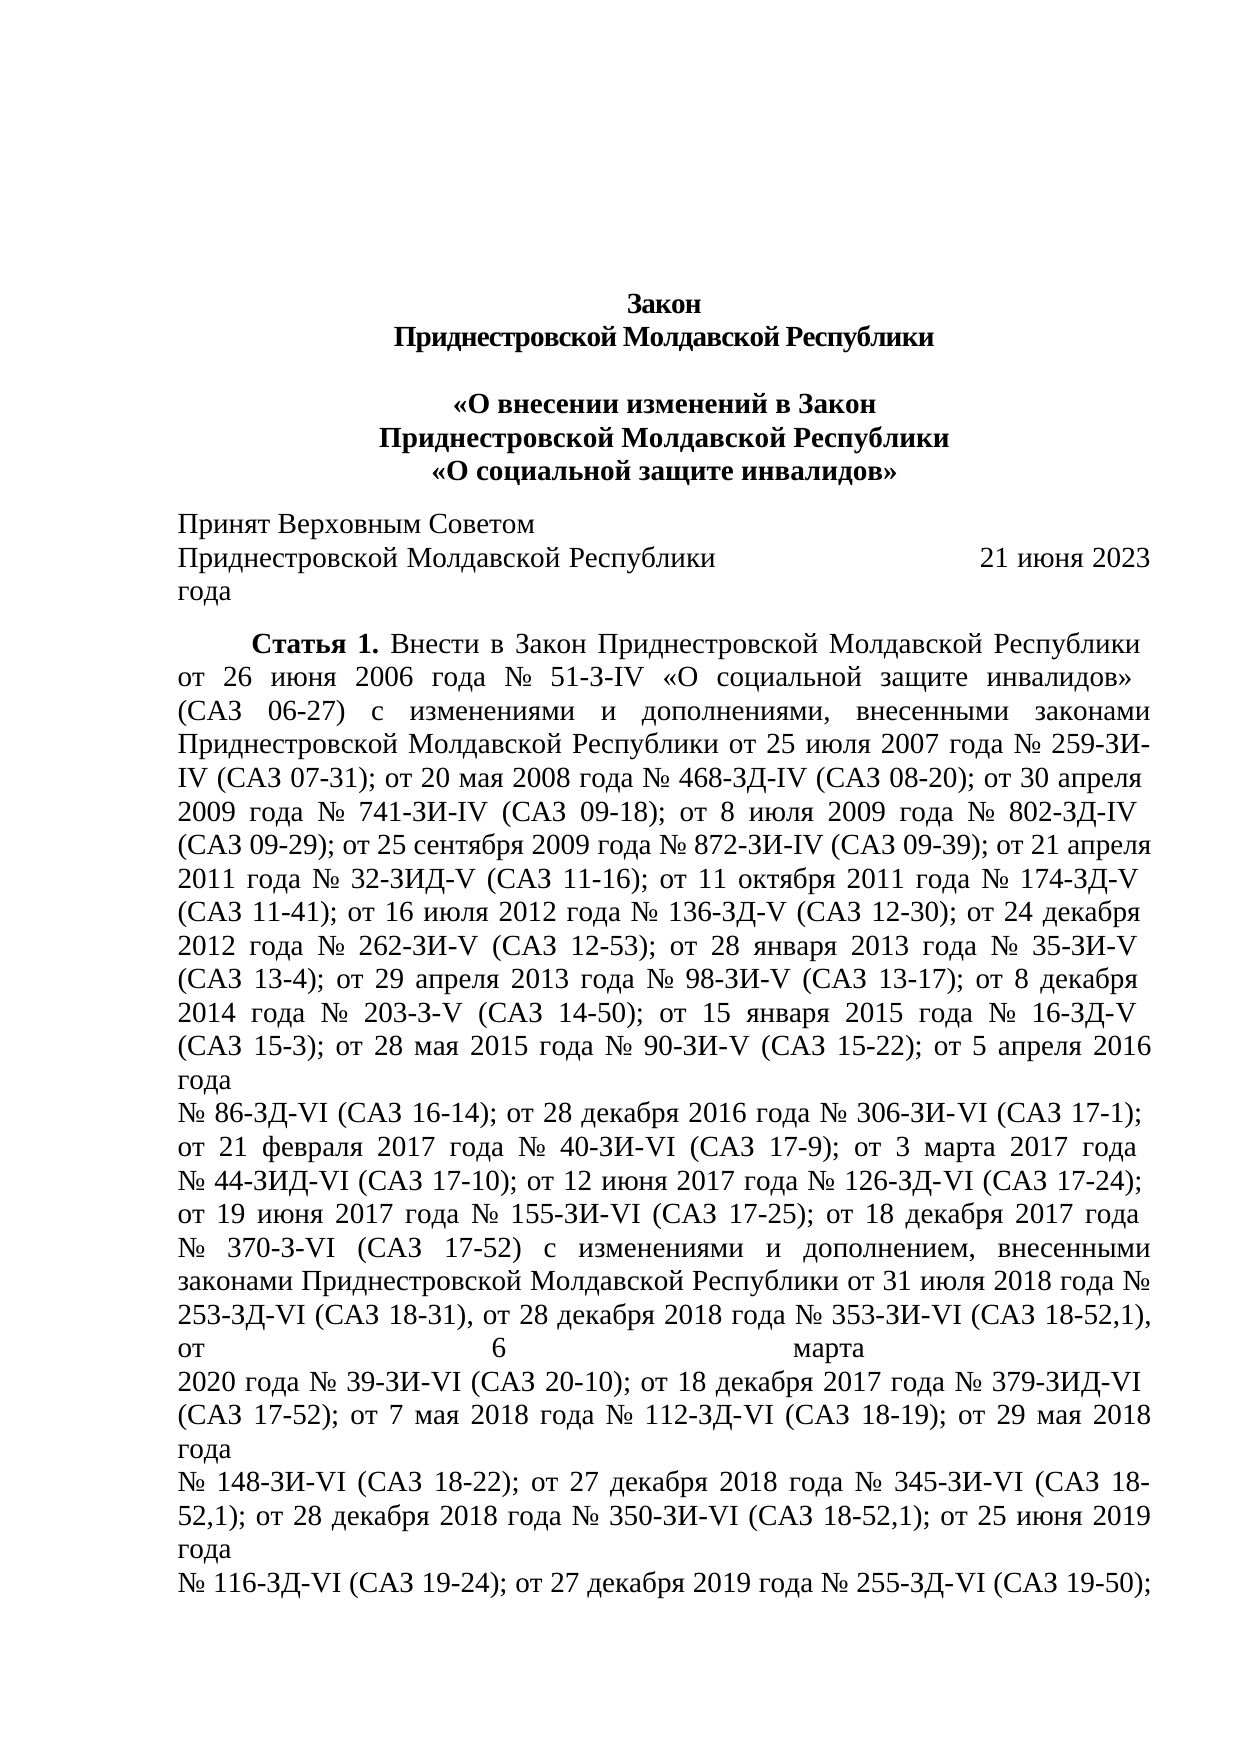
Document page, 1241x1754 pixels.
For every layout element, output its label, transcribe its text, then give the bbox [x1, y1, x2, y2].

text Приднестровской Молдавской Республики [177, 319, 1152, 353]
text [177, 626, 1152, 1632]
text «О социальной защите инвалидов» [177, 453, 1152, 487]
text Приднестровской Молдавской Республики [177, 420, 1152, 453]
text Принят Верховным Советом [177, 506, 1152, 540]
text Приднестровской Молдавской Республики 21 июня 2023 года [177, 540, 1152, 607]
text «О внесении изменений в Закон [177, 386, 1152, 420]
text Закон [177, 286, 1152, 319]
